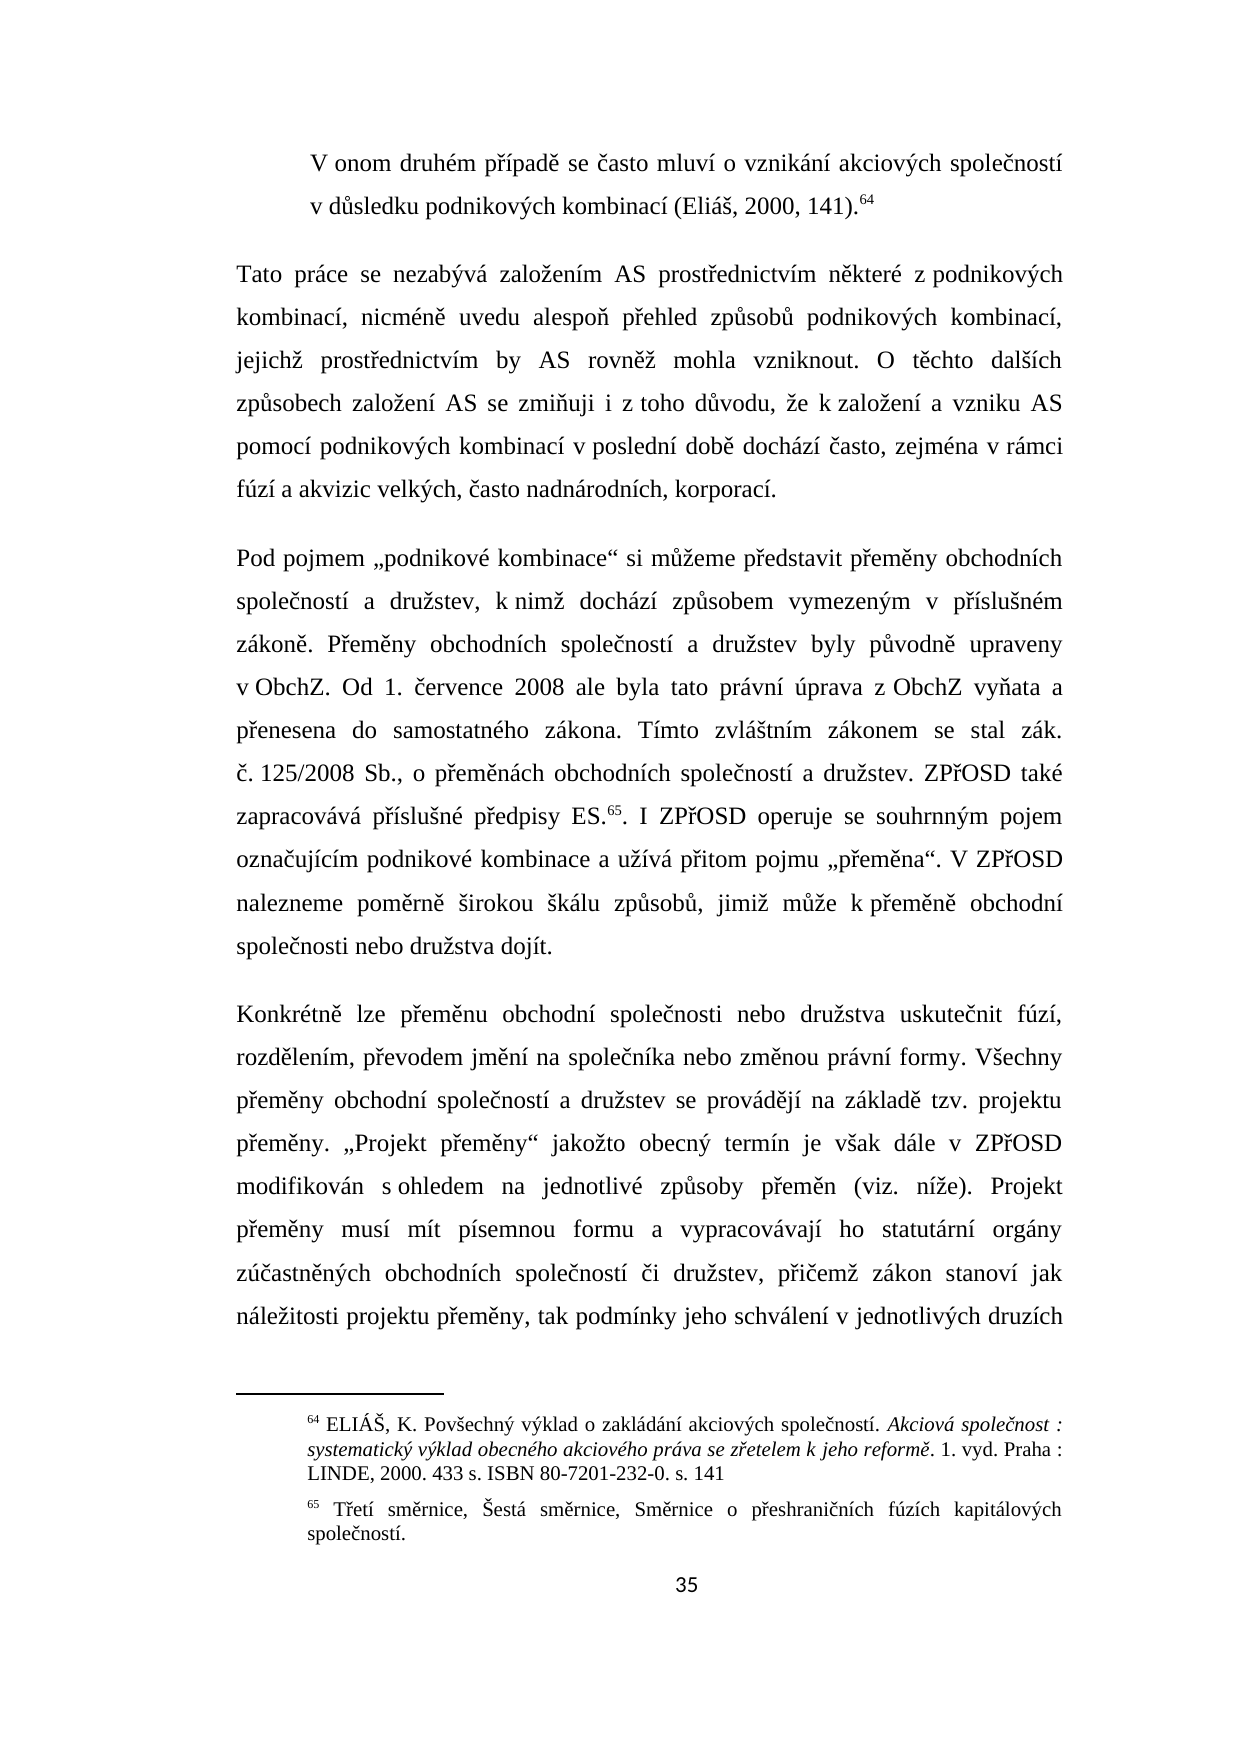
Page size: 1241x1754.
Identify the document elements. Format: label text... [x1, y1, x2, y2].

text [310, 148, 1063, 219]
text Tato práce se nezabývá založením AS prostřednictvím některé z podnikových kombinací, nicméně uvedu alespoň přehled způsobů podnikových kombinací, jejichž prostřednictvím by AS rovněž mohla vzniknout. O těchto dalších způsobech založení AS se zmiňuji i z toho důvodu, že k založení a vzniku AS pomocí podnikových kombinací v poslední době dochází často, zejména v rámci fúzí a akvizic velkých, často nadnárodních, korporací. [236, 259, 1063, 503]
text Pod pojmem „podnikové kombinace“ si můžeme představit přeměny obchodních společností a družstev, k nimž dochází způsobem vymezeným v příslušném zákoně. Přeměny obchodních společností a družstev byly původně upraveny v ObchZ. Od 1. července 2008 ale byla tato právní úprava z ObchZ vyňata a přenesena do samostatného zákona. Tímto zvláštním zákonem se stal zák. č. 125/2008 Sb., o přeměnách obchodních společností a družstev. ZPřOSD také zapracovává příslušné předpisy ES.. I ZPřOSD operuje se souhrnným pojem označujícím podnikové kombinace a užívá přitom pojmu „přeměna“. V ZPřOSD nalezneme poměrně širokou škálu způsobů, jimiž může k přeměně obchodní společnosti nebo družstva dojít. [236, 543, 1063, 959]
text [236, 999, 1063, 1329]
